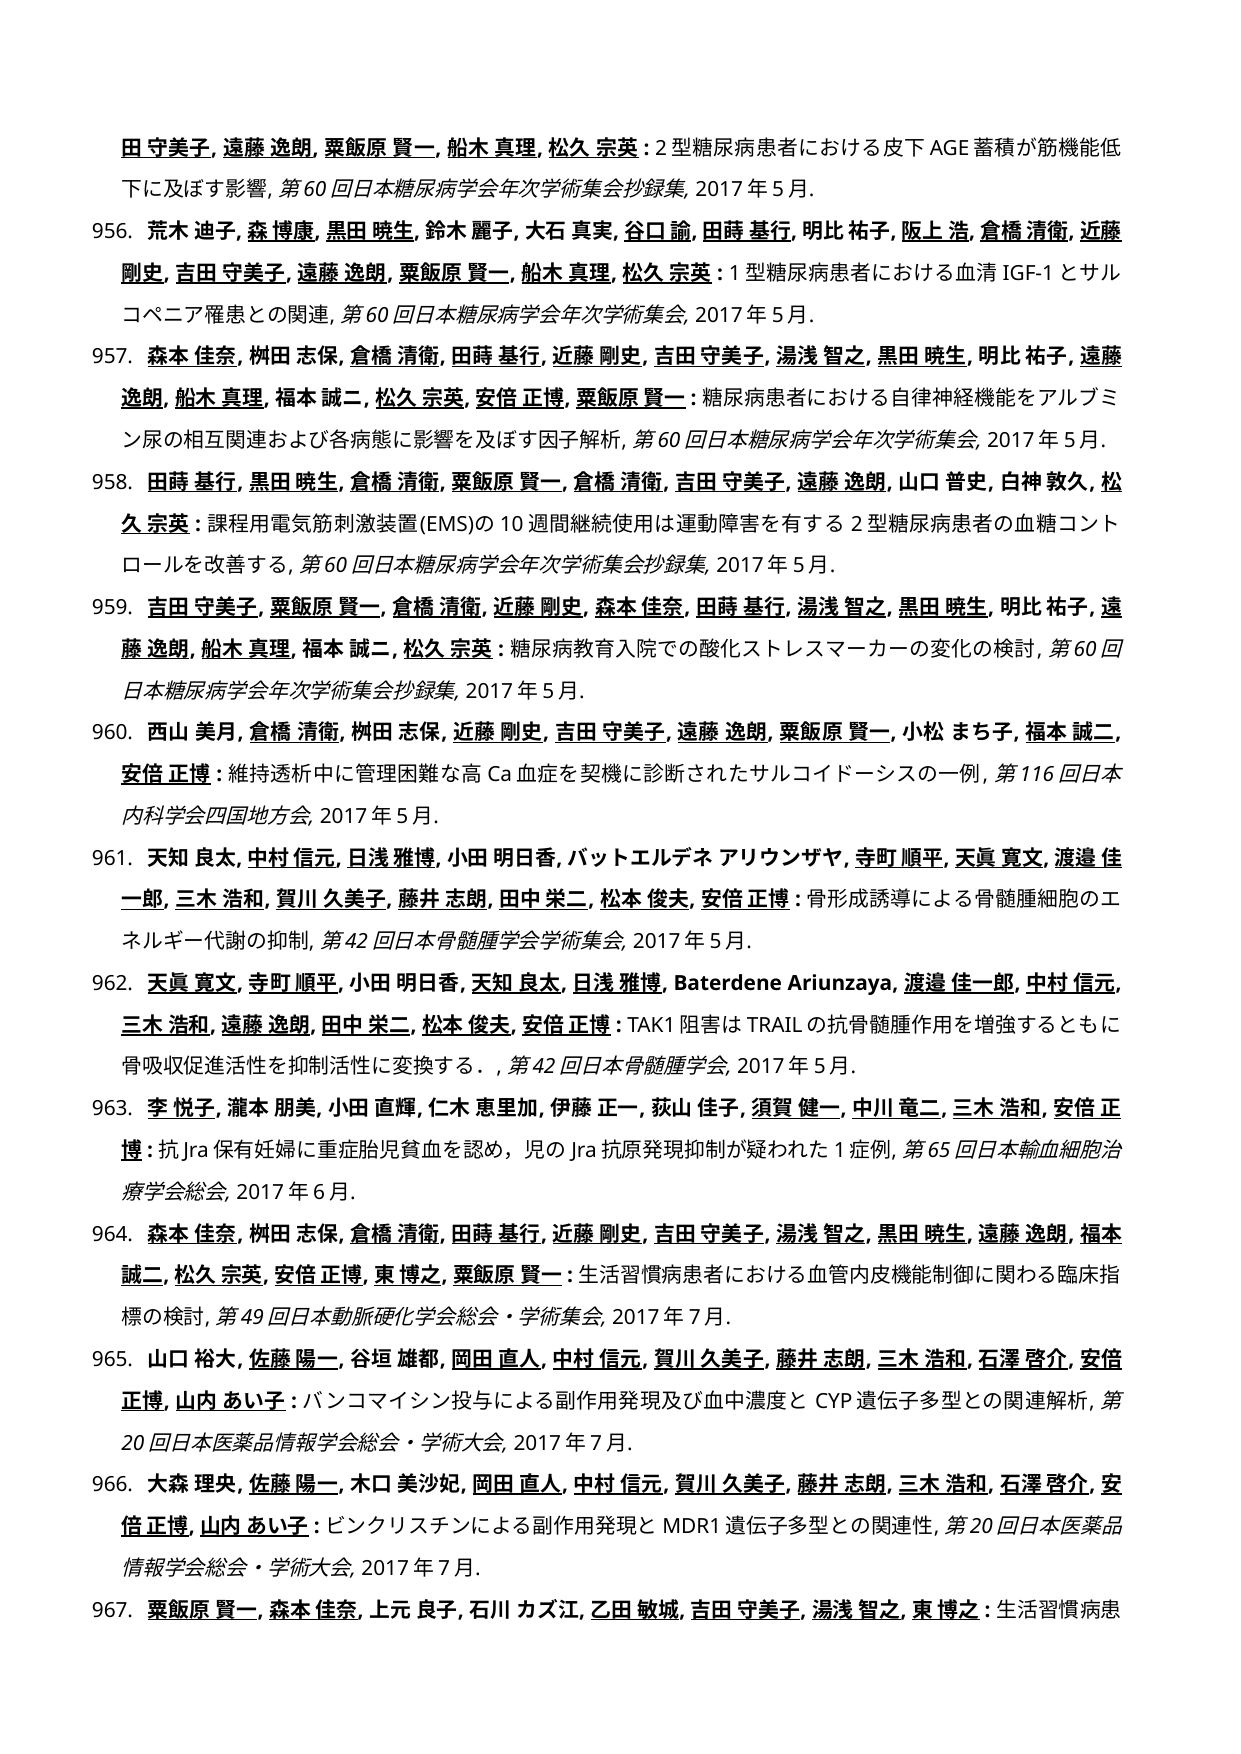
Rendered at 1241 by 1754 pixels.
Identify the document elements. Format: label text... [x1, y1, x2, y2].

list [92, 1587, 1122, 1629]
list 田蒔 基行, 黒田 暁生, 倉橋 清衛, 粟飯原 賢一, 倉橋 清衛, 吉田 守美子, 遠藤 逸朗, 山口 普史, 白神 敦久, 松久 宗英 : 課程用電気筋刺激装置(EMS)の10週間継続使用は運動障害を有する2型糖尿病患者の血糖コントロールを改善する, 第60回日本糖尿病学会年次学術集会抄録集, 2017年5月. [92, 459, 1122, 584]
list 李 悦子, 瀧本 朋美, 小田 直輝, 仁木 恵里加, 伊藤 正一, 荻山 佳子, 須賀 健一, 中川 竜二, 三木 浩和, 安倍 正博 : 抗Jra保有妊婦に重症胎児貧血を認め，児のJra抗原発現抑制が疑われた1症例, 第65回日本輸血細胞治療学会総会, 2017年6月. [92, 1086, 1122, 1211]
list 山口 裕大, 佐藤 陽一, 谷垣 雄都, 岡田 直人, 中村 信元, 賀川 久美子, 藤井 志朗, 三木 浩和, 石澤 啓介, 安倍 正博, 山内 あい子 : バンコマイシン投与による副作用発現及び血中濃度とCYP遺伝子多型との関連解析, 第20回日本医薬品情報学会総会・学術大会, 2017年7月. [92, 1336, 1122, 1462]
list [92, 125, 1122, 209]
list 大森 理央, 佐藤 陽一, 木口 美沙妃, 岡田 直人, 中村 信元, 賀川 久美子, 藤井 志朗, 三木 浩和, 石澤 啓介, 安倍 正博, 山内 あい子 : ビンクリスチンによる副作用発現とMDR1遺伝子多型との関連性, 第20回日本医薬品情報学会総会・学術大会, 2017年7月. [92, 1462, 1122, 1587]
list 西山 美月, 倉橋 清衛, 桝田 志保, 近藤 剛史, 吉田 守美子, 遠藤 逸朗, 粟飯原 賢一, 小松 まち子, 福本 誠二, 安倍 正博 : 維持透析中に管理困難な高Ca血症を契機に診断されたサルコイドーシスの一例, 第116回日本内科学会四国地方会, 2017年5月. [92, 710, 1122, 835]
list 森本 佳奈, 桝田 志保, 倉橋 清衛, 田蒔 基行, 近藤 剛史, 吉田 守美子, 湯浅 智之, 黒田 暁生, 明比 祐子, 遠藤 逸朗, 船木 真理, 福本 誠ニ, 松久 宗英, 安倍 正博, 粟飯原 賢一 : 糖尿病患者における自律神経機能をアルブミン尿の相互関連および各病態に影響を及ぼす因子解析, 第60回日本糖尿病学会年次学術集会, 2017年5月. [92, 334, 1122, 459]
list 森本 佳奈, 桝田 志保, 倉橋 清衛, 田蒔 基行, 近藤 剛史, 吉田 守美子, 湯浅 智之, 黒田 暁生, 遠藤 逸朗, 福本 誠二, 松久 宗英, 安倍 正博, 東 博之, 粟飯原 賢一 : 生活習慣病患者における血管内皮機能制御に関わる臨床指標の検討, 第49回日本動脈硬化学会総会・学術集会, 2017年7月. [92, 1211, 1122, 1336]
list 荒木 迪子, 森 博康, 黒田 暁生, 鈴木 麗子, 大石 真実, 谷口 諭, 田蒔 基行, 明比 祐子, 阪上 浩, 倉橋 清衛, 近藤 剛史, 吉田 守美子, 遠藤 逸朗, 粟飯原 賢一, 船木 真理, 松久 宗英 : 1型糖尿病患者における血清IGF-1とサルコペニア罹患との関連, 第60回日本糖尿病学会年次学術集会, 2017年5月. [92, 209, 1122, 334]
list 吉田 守美子, 粟飯原 賢一, 倉橋 清衛, 近藤 剛史, 森本 佳奈, 田蒔 基行, 湯浅 智之, 黒田 暁生, 明比 祐子, 遠藤 逸朗, 船木 真理, 福本 誠ニ, 松久 宗英 : 糖尿病教育入院での酸化ストレスマーカーの変化の検討, 第60回日本糖尿病学会年次学術集会抄録集, 2017年5月. [92, 584, 1122, 710]
list 天眞 寛文, 寺町 順平, 小田 明日香, 天知 良太, 日浅 雅博, Baterdene Ariunzaya, 渡邉 佳一郎, 中村 信元, 三木 浩和, 遠藤 逸朗, 田中 栄二, 松本 俊夫, 安倍 正博 : TAK1阻害はTRAILの抗骨髄腫作用を増強するともに骨吸収促進活性を抑制活性に変換する．, 第42回日本骨髄腫学会, 2017年5月. [92, 961, 1122, 1086]
list 天知 良太, 中村 信元, 日浅 雅博, 小田 明日香, バットエルデネ アリウンザヤ, 寺町 順平, 天眞 寛文, 渡邉 佳一郎, 三木 浩和, 賀川 久美子, 藤井 志朗, 田中 栄二, 松本 俊夫, 安倍 正博 : 骨形成誘導による骨髄腫細胞のエネルギー代謝の抑制, 第42回日本骨髄腫学会学術集会, 2017年5月. [92, 835, 1122, 961]
